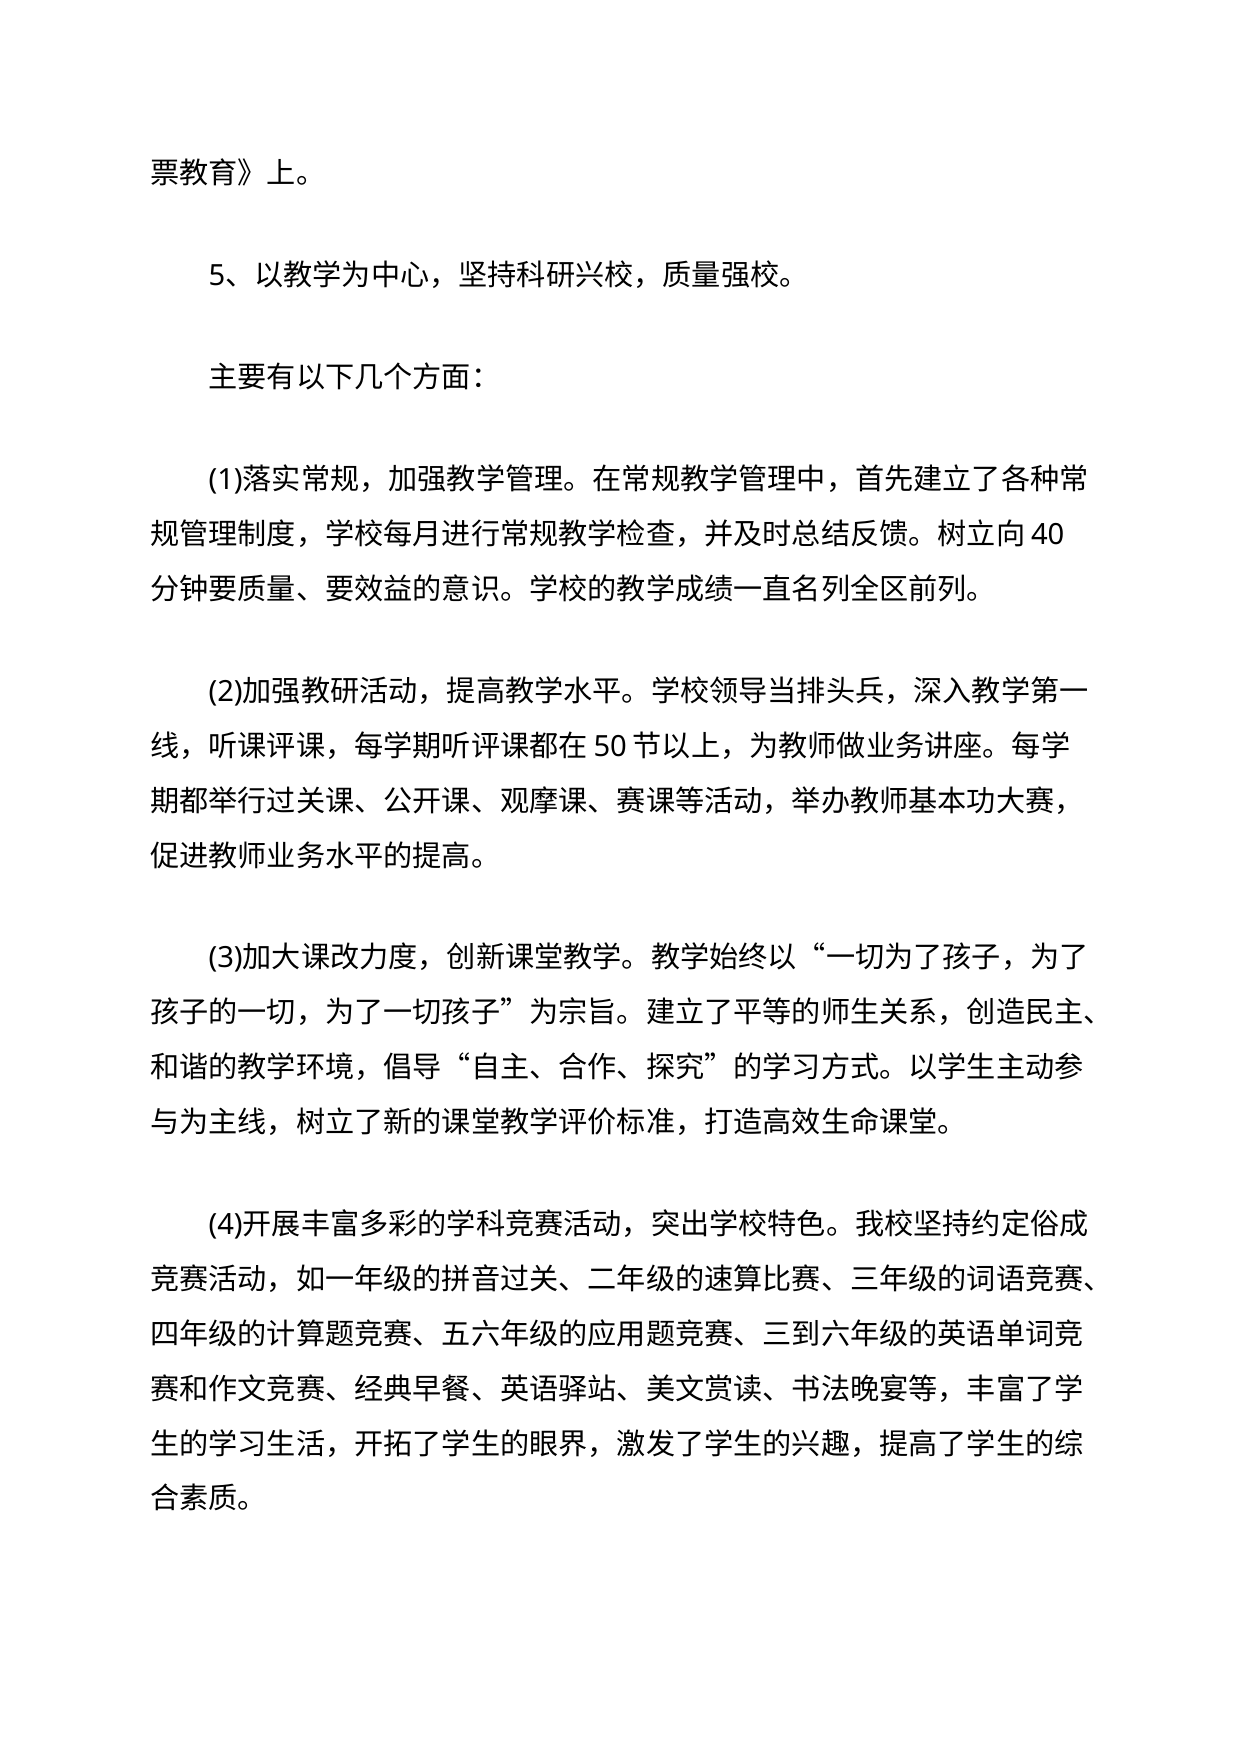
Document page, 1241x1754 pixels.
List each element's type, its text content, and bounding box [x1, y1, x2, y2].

text (2)加强教研活动，提高教学水平。学校领导当排头兵，深入教学第一线，听课评课，每学期听评课都在50节以上，为教师做业务讲座。每学期都举行过关课、公开课、观摩课、赛课等活动，举办教师基本功大赛，促进教师业务水平的提高。 [150, 667, 1090, 874]
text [150, 150, 1090, 192]
text (1)落实常规，加强教学管理。在常规教学管理中，首先建立了各种常规管理制度，学校每月进行常规教学检查，并及时总结反馈。树立向40分钟要质量、要效益的意识。学校的教学成绩一直名列全区前列。 [150, 456, 1090, 608]
text (3)加大课改力度，创新课堂教学。教学始终以“一切为了孩子，为了孩子的一切，为了一切孩子”为宗旨。建立了平等的师生关系，创造民主、和谐的教学环境，倡导“自主、合作、探究”的学习方式。以学生主动参与为主线，树立了新的课堂教学评价标准，打造高效生命课堂。 [150, 934, 1090, 1141]
text 5、以教学为中心，坚持科研兴校，质量强校。 [150, 252, 1090, 294]
text 主要有以下几个方面： [150, 354, 1090, 396]
text (4)开展丰富多彩的学科竞赛活动，突出学校特色。我校坚持约定俗成竞赛活动，如一年级的拼音过关、二年级的速算比赛、三年级的词语竞赛、四年级的计算题竞赛、五六年级的应用题竞赛、三到六年级的英语单词竞赛和作文竞赛、经典早餐、英语驿站、美文赏读、书法晚宴等，丰富了学生的学习生活，开拓了学生的眼界，激发了学生的兴趣，提高了学生的综合素质。 [150, 1201, 1090, 1517]
